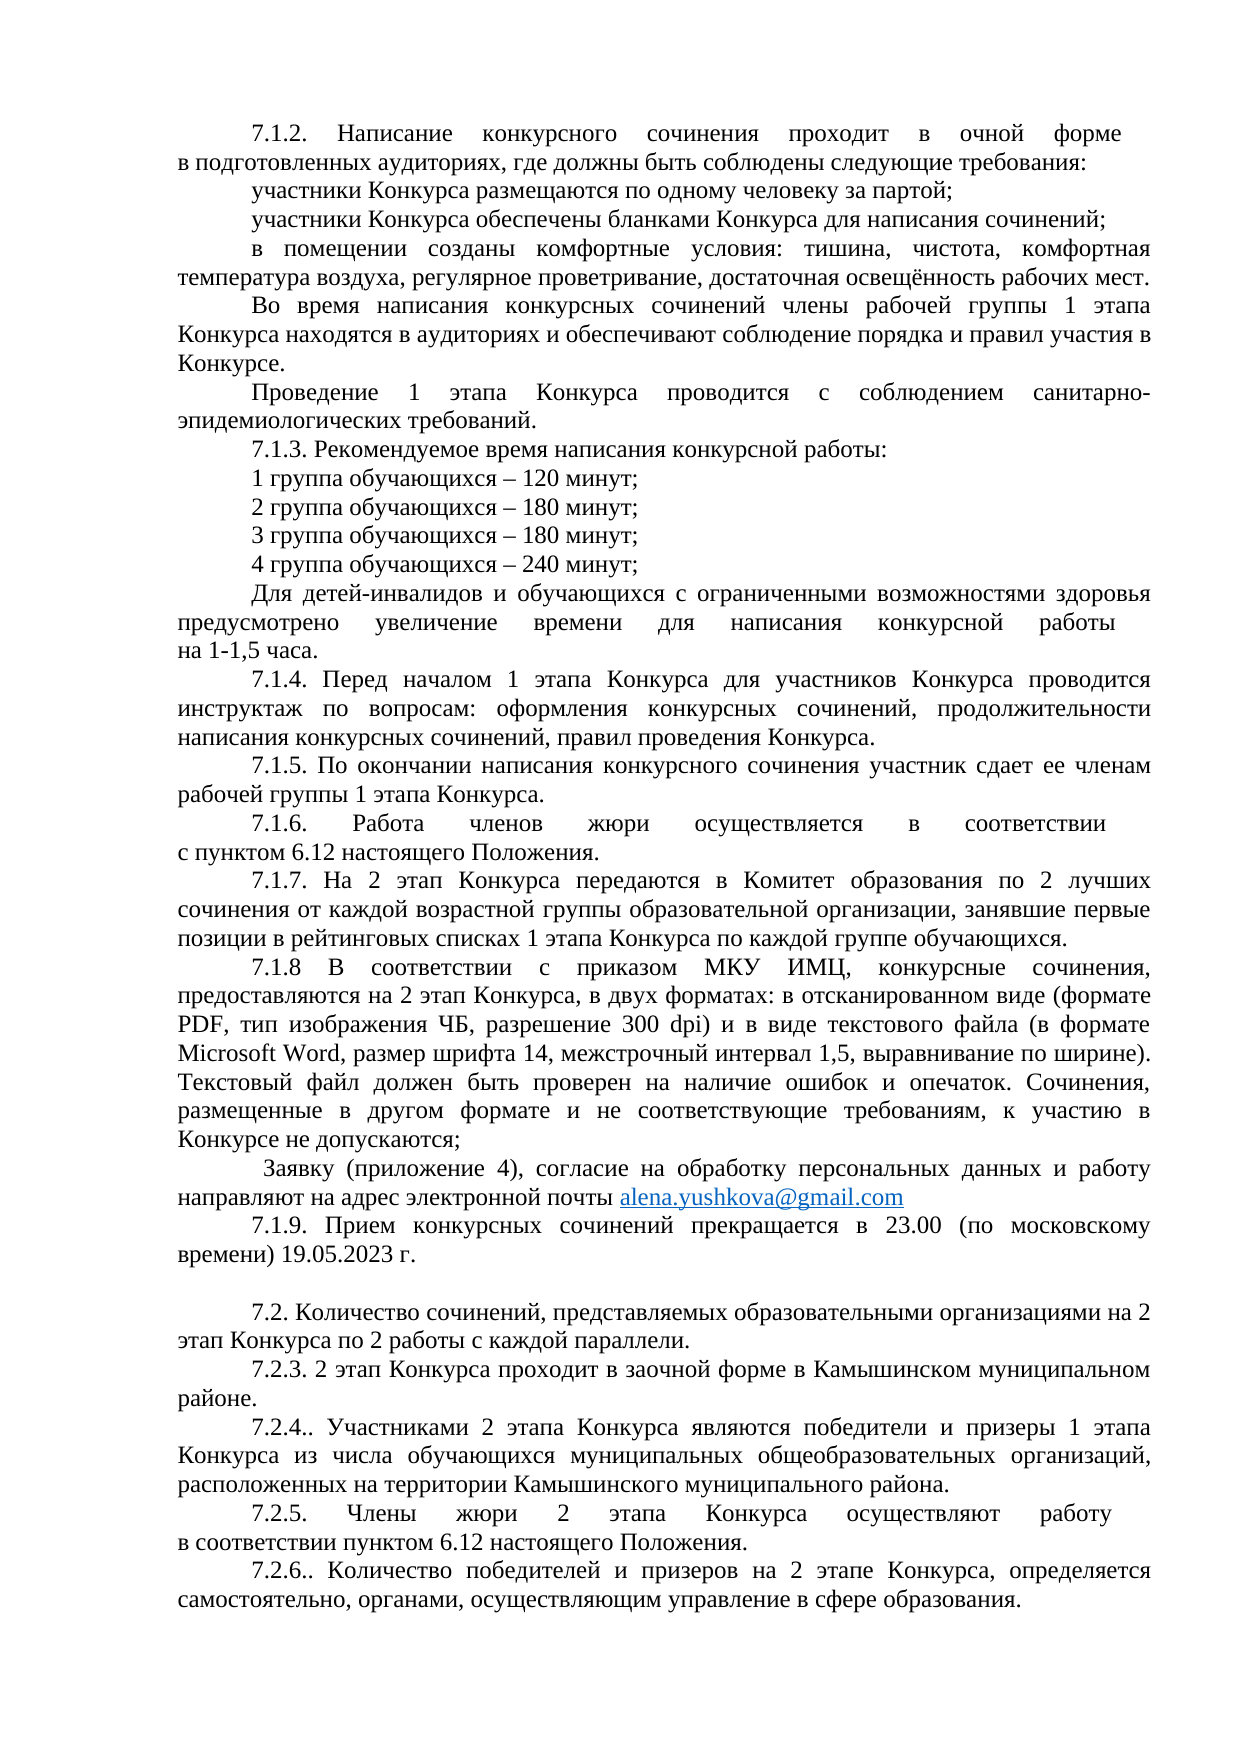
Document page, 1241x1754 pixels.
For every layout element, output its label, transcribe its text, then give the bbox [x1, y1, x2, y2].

text Во время написания конкурсных сочинений члены рабочей группы 1 этапа Конкурса находятся в аудиториях и обеспечивают соблюдение порядка и правил участия в Конкурсе. [177, 291, 1152, 377]
text 7.2.4.. Участниками 2 этапа Конкурса являются победители и призеры 1 этапа Конкурса из числа обучающихся муниципальных общеобразовательных организаций, расположенных на территории Камышинского муниципального района. [177, 1412, 1152, 1498]
text Для детей-инвалидов и обучающихся с ограниченными возможностями здоровья предусмотрено увеличение времени для написания конкурсной работы на 1-1,5 часа. [177, 578, 1152, 664]
text 7.1.8 В соответствии с приказом МКУ ИМЦ, конкурсные сочинения, предоставляются на 2 этап Конкурса, в двух форматах: в отсканированном виде (формате PDF, тип изображения ЧБ, разрешение 300 dpi) и в виде текстового файла (в формате Microsoft Word, размер шрифта 14, межстрочный интервал 1,5, выравнивание по ширине). Текстовый файл должен быть проверен на наличие ошибок и опечаток. Сочинения, размещенные в другом формате и не соответствующие требованиям, к участию в Конкурсе не допускаются; [177, 952, 1152, 1153]
text участники Конкурса размещаются по одному человеку за партой; [177, 176, 1152, 204]
text 3 группа обучающихся – 180 минут; [177, 521, 1152, 549]
text 7.2.6.. Количество победителей и призеров на 2 этапе Конкурса, определяется самостоятельно, органами, осуществляющим управление в сфере образования. [177, 1556, 1152, 1613]
text 7.1.4. Перед началом 1 этапа Конкурса для участников Конкурса проводится инструктаж по вопросам: оформления конкурсных сочинений, продолжительности написания конкурсных сочинений, правил проведения Конкурса. [177, 664, 1152, 751]
text 7.1.6. Работа членов жюри осуществляется в соответствии с пунктом 6.12 настоящего Положения. [177, 808, 1152, 866]
text 1 группа обучающихся – 120 минут; [177, 463, 1152, 492]
text 7.1.2. Написание конкурсного сочинения проходит в очной форме в подготовленных аудиториях, где должны быть соблюдены следующие требования: [177, 118, 1152, 176]
text 7.2. Количество сочинений, представляемых образовательными организациями на 2 этап Конкурса по 2 работы с каждой параллели. [177, 1297, 1152, 1354]
text 7.2.5. Члены жюри 2 этапа Конкурса осуществляют работу в соответствии пунктом 6.12 настоящего Положения. [177, 1498, 1152, 1556]
text Заявку (приложение 4), согласие на обработку персональных данных и работу направляют на адрес электронной почты alena.yushkova@gmail.com [177, 1153, 1152, 1211]
text 7.1.3. Рекомендуемое время написания конкурсной работы: [177, 434, 1152, 463]
text 7.2.3. 2 этап Конкурса проходит в заочной форме в Камышинском муниципальном районе. [177, 1354, 1152, 1412]
text 7.1.5. По окончании написания конкурсного сочинения участник сдает ее членам рабочей группы 1 этапа Конкурса. [177, 751, 1152, 808]
text 4 группа обучающихся – 240 минут; [177, 549, 1152, 578]
text 7.1.9. Прием конкурсных сочинений прекращается в 23.00 (по московскому времени) 19.05.2023 г. [177, 1211, 1152, 1268]
text в помещении созданы комфортные условия: тишина, чистота, комфортная температура воздуха, регулярное проветривание, достаточная освещённость рабочих мест. [177, 233, 1152, 291]
text 2 группа обучающихся – 180 минут; [177, 492, 1152, 521]
text 7.1.7. На 2 этап Конкурса передаются в Комитет образования по 2 лучших сочинения от каждой возрастной группы образовательной организации, занявшие первые позиции в рейтинговых списках 1 этапа Конкурса по каждой группе обучающихся. [177, 866, 1152, 952]
text Проведение 1 этапа Конкурса проводится с соблюдением санитарно-эпидемиологических требований. [177, 377, 1152, 434]
text участники Конкурса обеспечены бланками Конкурса для написания сочинений; [177, 204, 1152, 233]
